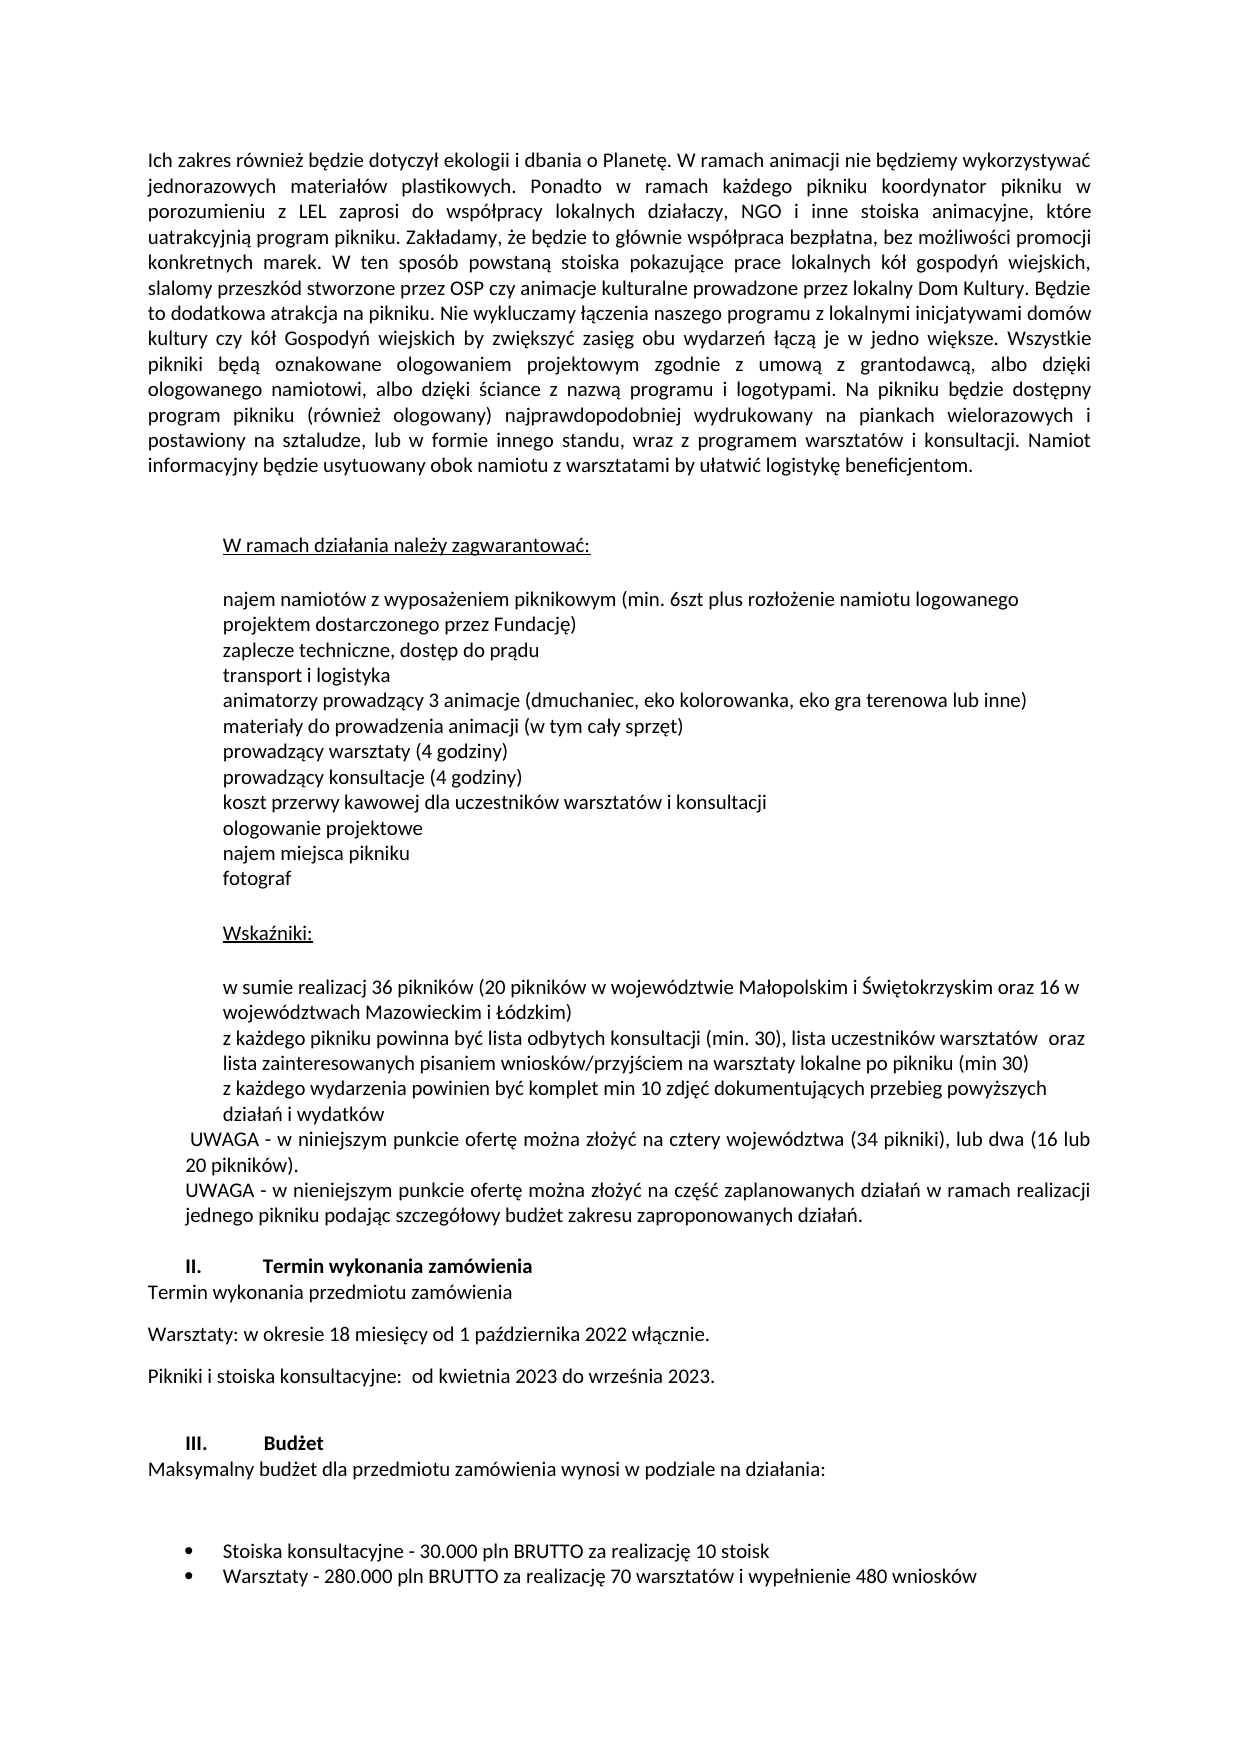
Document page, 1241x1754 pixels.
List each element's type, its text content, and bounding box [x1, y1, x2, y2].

text najem miejsca pikniku [223, 840, 1093, 866]
text Pikniki i stoiska konsultacyjne: od kwietnia 2023 do września 2023. [148, 1363, 1093, 1388]
text animatorzy prowadzący 3 animacje (dmuchaniec, eko kolorowanka, eko gra terenowa lub inne) [223, 688, 1093, 713]
text najem namiotów z wyposażeniem piknikowym (min. 6szt plus rozłożenie namiotu logowanego projektem dostarczonego przez Fundację) [223, 586, 1093, 637]
text fotograf [223, 866, 1093, 891]
text z każdego wydarzenia powinien być komplet min 10 zdjęć dokumentujących przebieg powyższych działań i wydatków [223, 1076, 1093, 1126]
list Warsztaty - 280.000 pln BRUTTO za realizację 70 warsztatów i wypełnienie 480 wniosków [185, 1563, 1093, 1589]
text II. Termin wykonania zamówienia [185, 1253, 1093, 1279]
text z każdego pikniku powinna być lista odbytych konsultacji (min. 30), lista uczestników warsztatów oraz lista zainteresowanych pisaniem wniosków/przyjściem na warsztaty lokalne po pikniku (min 30) [223, 1025, 1093, 1076]
text w sumie realizacj 36 pikników (20 pikników w województwie Małopolskim i Świętokrzyskim oraz 16 w województwach Mazowieckim i Łódzkim) [223, 974, 1093, 1025]
text Warsztaty: w okresie 18 miesięcy od 1 października 2022 włącznie. [148, 1321, 1093, 1346]
text transport i logistyka [223, 662, 1093, 688]
text prowadzący konsultacje (4 godziny) [223, 764, 1093, 789]
text Wskaźniki: [223, 920, 1093, 945]
text Maksymalny budżet dla przedmiotu zamówienia wynosi w podziale na działania: [148, 1456, 1093, 1481]
text III. Budżet [185, 1431, 1093, 1456]
text prowadzący warsztaty (4 godziny) [223, 738, 1093, 764]
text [148, 148, 1093, 478]
text materiały do prowadzenia animacji (w tym cały sprzęt) [223, 713, 1093, 738]
text UWAGA - w niniejszym punkcie ofertę można złożyć na cztery województwa (34 pikniki), lub dwa (16 lub 20 pikników). [185, 1126, 1093, 1177]
text Termin wykonania przedmiotu zamówienia [148, 1279, 1093, 1304]
text UWAGA - w nieniejszym punkcie ofertę można złożyć na część zaplanowanych działań w ramach realizacji jednego pikniku podając szczegółowy budżet zakresu zaproponowanych działań. [185, 1177, 1093, 1228]
text koszt przerwy kawowej dla uczestników warsztatów i konsultacji [223, 789, 1093, 815]
text zaplecze techniczne, dostęp do prądu [223, 637, 1093, 662]
text W ramach działania należy zagwarantować: [223, 532, 1093, 557]
text ologowanie projektowe [223, 815, 1093, 840]
list Stoiska konsultacyjne - 30.000 pln BRUTTO za realizację 10 stoisk [185, 1538, 1093, 1563]
